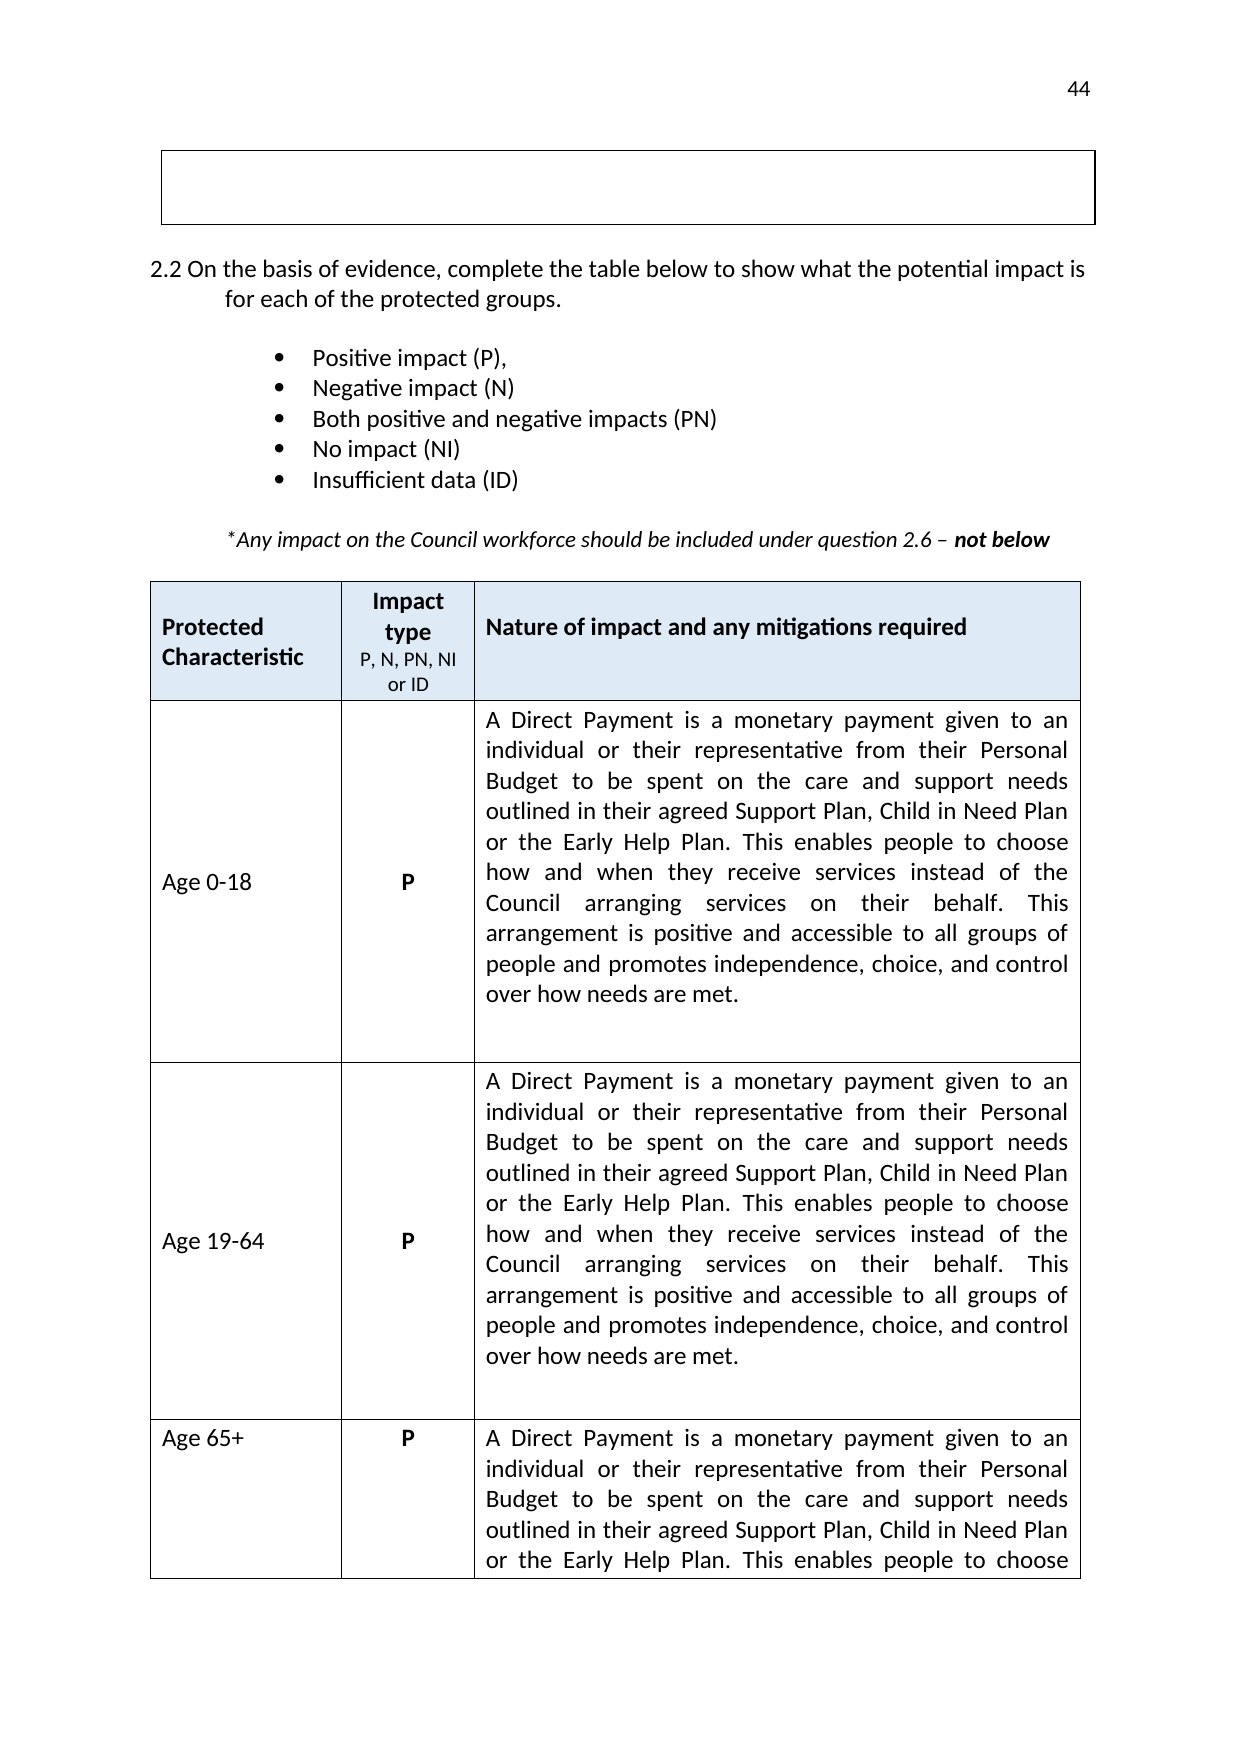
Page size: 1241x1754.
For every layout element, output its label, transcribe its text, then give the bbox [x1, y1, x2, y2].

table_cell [475, 1420, 1080, 1578]
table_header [162, 151, 1094, 224]
table_cell P [342, 1063, 474, 1418]
table_cell Age 0-18 [151, 701, 341, 1062]
list Negative impact (N) [275, 373, 1090, 403]
table_cell Age 65+ [151, 1420, 341, 1578]
table_cell Age 19-64 [151, 1063, 341, 1418]
table_header Protected Characteristic [151, 582, 341, 700]
text 2.2 On the basis of evidence, complete the table below to show what the potential impact is for each of the protected groups. [150, 253, 1090, 314]
table_header Impact type P, N, PN, NI or ID [342, 582, 474, 700]
table_cell P [342, 701, 474, 1062]
list Positive impact (P), [275, 342, 1090, 373]
text *Any impact on the Council workforce should be included under question 2.6 – not below [150, 525, 1090, 553]
list No impact (NI) [275, 434, 1090, 464]
table_cell P [342, 1420, 474, 1578]
table_header Nature of impact and any mitigations required [475, 582, 1080, 700]
list Both positive and negative impacts (PN) [275, 403, 1090, 434]
list Insufficient data (ID) [275, 464, 1090, 495]
